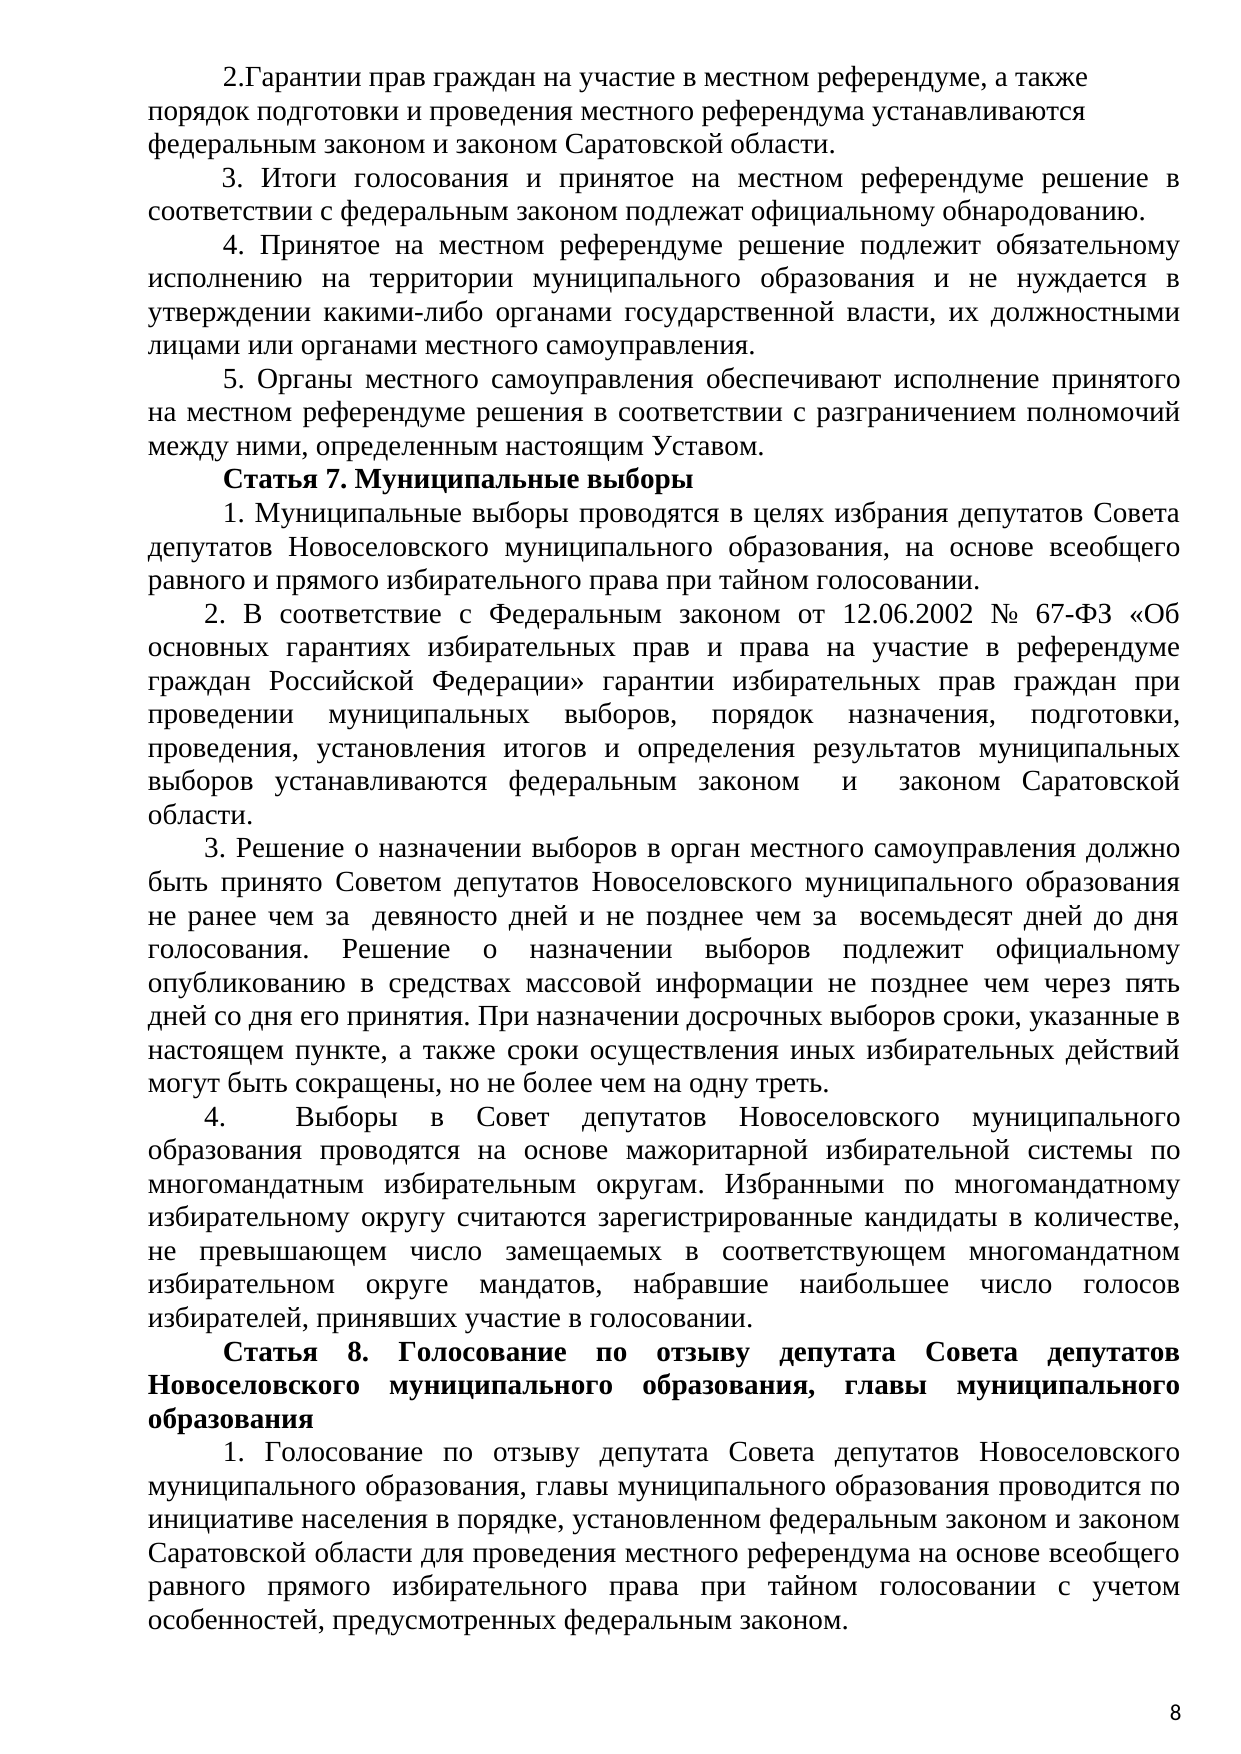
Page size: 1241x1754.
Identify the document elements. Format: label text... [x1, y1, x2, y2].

text 4. Принятое на местном референдуме решение подлежит обязательному исполнению на территории муниципального образования и не нуждается в утверждении какими-либо органами государственной власти, их должностными лицами или органами местного самоуправления. [148, 227, 1181, 361]
text 4. Выборы в Совет депутатов Новоселовского муниципального образования проводятся на основе мажоритарной избирательной системы по многомандатным избирательным округам. Избранными по многомандатному избирательному округу считаются зарегистрированные кандидаты в количестве, не превышающем число замещаемых в соответствующем многомандатном избирательном округе мандатов, набравшие наибольшее число голосов избирателей, принявших участие в голосовании. [148, 1099, 1181, 1334]
text 1. Муниципальные выборы проводятся в целях избрания депутатов Совета депутатов Новоселовского муниципального образования, на основе всеобщего равного и прямого избирательного права при тайном голосовании. [148, 495, 1181, 596]
text 3. Решение о назначении выборов в орган местного самоуправления должно быть принято Советом депутатов Новоселовского муниципального образования не ранее чем за девяносто дней и не позднее чем за восемьдесят дней до дня голосования. Решение о назначении выборов подлежит официальному опубликованию в средствах массовой информации не позднее чем через пять дней со дня его принятия. При назначении досрочных выборов сроки, указанные в настоящем пункте, а также сроки осуществления иных избирательных действий могут быть сокращены, но не более чем на одну треть. [148, 831, 1181, 1099]
text Статья 7. Муниципальные выборы [148, 462, 1181, 495]
text 2.Гарантии прав граждан на участие в местном референдуме, а также порядок подготовки и проведения местного референдума устанавливаются федеральным законом и законом Саратовской области. [148, 59, 1181, 160]
text Статья 8. Голосование по отзыву депутата Совета депутатов Новоселовского муниципального образования, главы муниципального образования [148, 1334, 1181, 1434]
text 1. Голосование по отзыву депутата Совета депутатов Новоселовского муниципального образования, главы муниципального образования проводится по инициативе населения в порядке, установленном федеральным законом и законом Саратовской области для проведения местного референдума на основе всеобщего равного прямого избирательного права при тайном голосовании с учетом особенностей, предусмотренных федеральным законом. [148, 1434, 1181, 1636]
text 5. Органы местного самоуправления обеспечивают исполнение принятого на местном референдуме решения в соответствии с разграничением полномочий между ними, определенным настоящим Уставом. [148, 361, 1181, 462]
text 2. В соответствие с Федеральным законом от 12.06.2002 № 67-ФЗ «Об основных гарантиях избирательных прав и права на участие в референдуме граждан Российской Федерации» гарантии избирательных прав граждан при проведении муниципальных выборов, порядок назначения, подготовки, проведения, установления итогов и определения результатов муниципальных выборов устанавливаются федеральным законом и законом Саратовской области. [148, 596, 1181, 831]
text 3. Итоги голосования и принятое на местном референдуме решение в соответствии с федеральным законом подлежат официальному обнародованию. [148, 160, 1181, 227]
